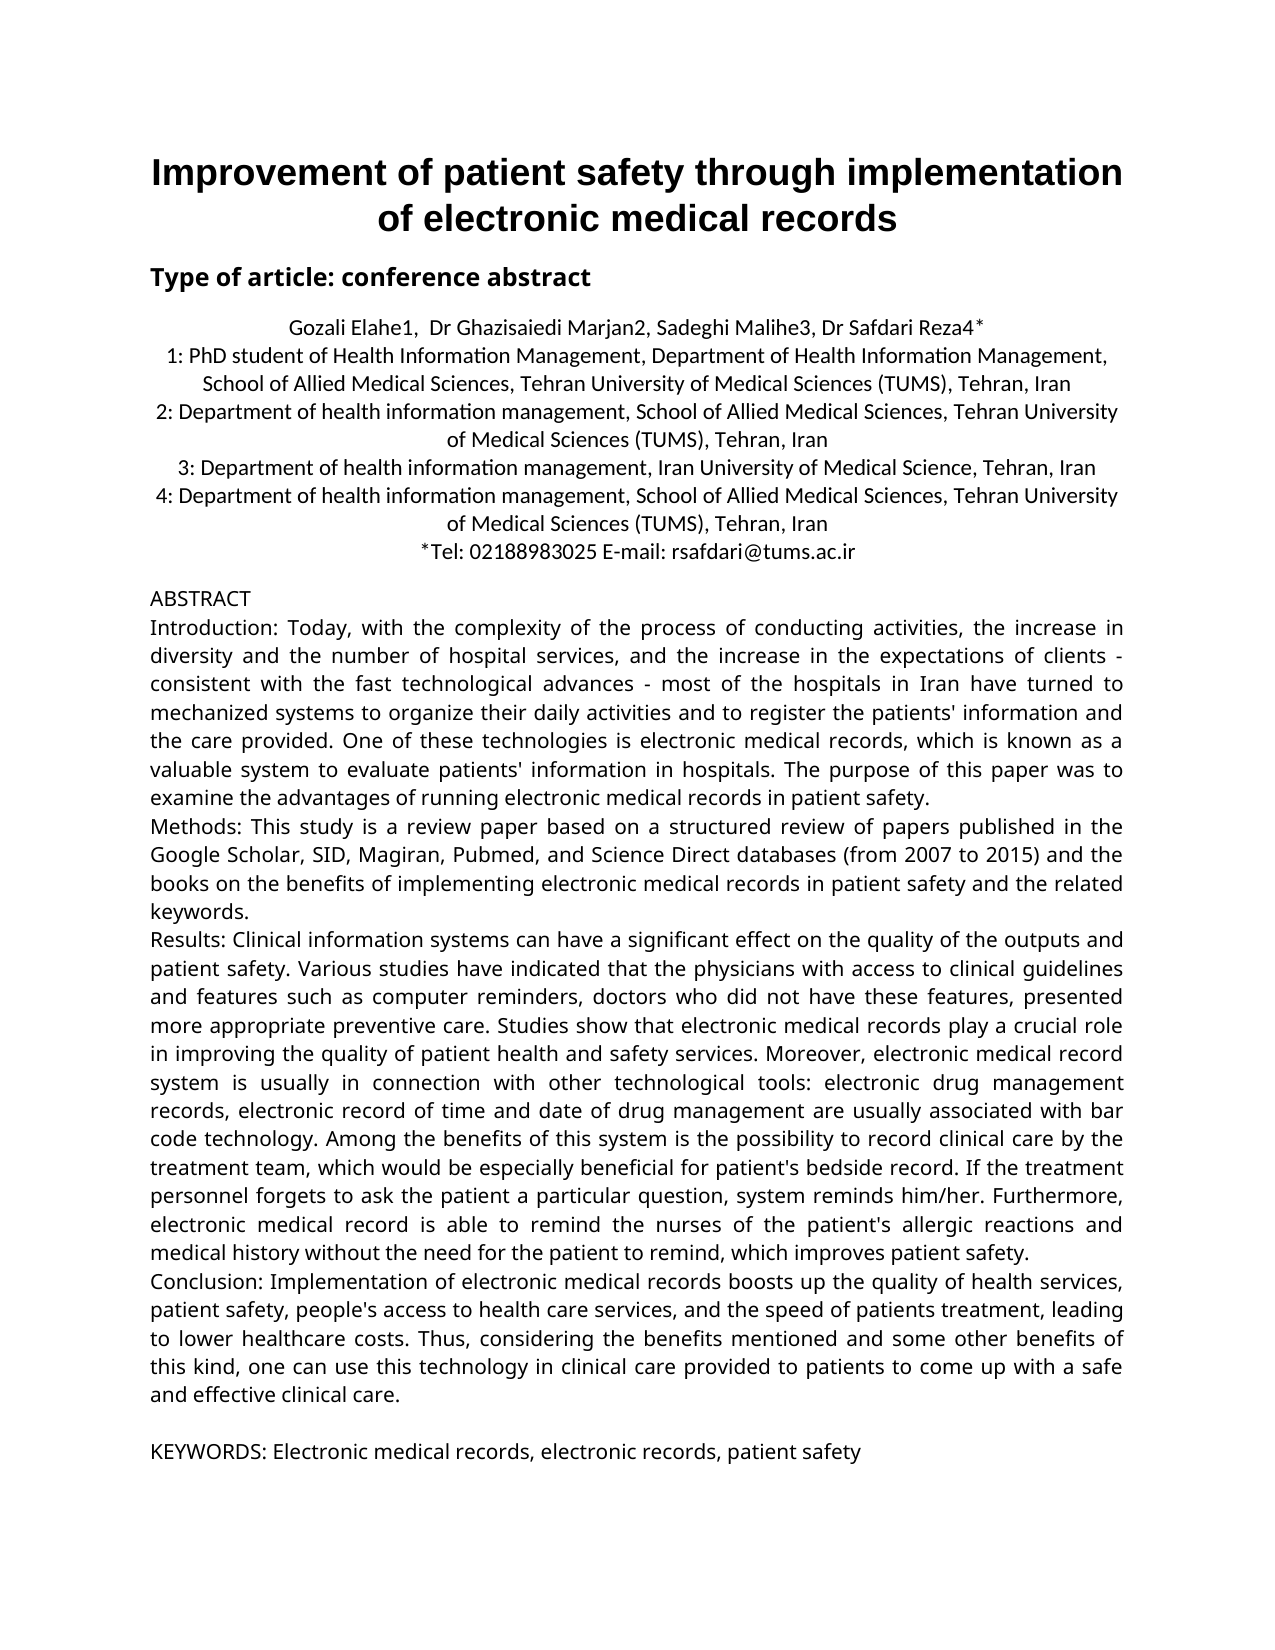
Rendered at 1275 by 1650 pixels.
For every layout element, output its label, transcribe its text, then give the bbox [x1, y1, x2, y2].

text Introduction: Today, with the complexity of the process of conducting activities, the increase in diversity and the number of hospital services, and the increase in the expectations of clients - consistent with the fast technological advances - most of the hospitals in Iran have turned to mechanized systems to organize their daily activities and to register the patients' information and the care provided. One of these technologies is electronic medical records, which is known as a valuable system to evaluate patients' information in hospitals. The purpose of this paper was to examine the advantages of running electronic medical records in patient safety. [150, 613, 1125, 812]
text ABSTRACT [150, 584, 1125, 613]
text Conclusion: Implementation of electronic medical records boosts up the quality of health services, patient safety, people's access to health care services, and the speed of patients treatment, leading to lower healthcare costs. Thus, considering the benefits mentioned and some other benefits of this kind, one can use this technology in clinical care provided to patients to come up with a safe and effective clinical care. [150, 1267, 1125, 1409]
text KEYWORDS: Electronic medical records, electronic records, patient safety [150, 1437, 1125, 1466]
text 3: Department of health information management, Iran University of Medical Science, Tehran, Iran [150, 453, 1125, 481]
text Results: Clinical information systems can have a significant effect on the quality of the outputs and patient safety. Various studies have indicated that the physicians with access to clinical guidelines and features such as computer reminders, doctors who did not have these features, presented more appropriate preventive care. Studies show that electronic medical records play a crucial role in improving the quality of patient health and safety services. Moreover, electronic medical record system is usually in connection with other technological tools: electronic drug management records, electronic record of time and date of drug management are usually associated with bar code technology. Among the benefits of this system is the possibility to record clinical care by the treatment team, which would be especially beneficial for patient's bedside record. If the treatment personnel forgets to ask the patient a particular question, system reminds him/her. Furthermore, electronic medical record is able to remind the nurses of the patient's allergic reactions and medical history without the need for the patient to remind, which improves patient safety. [150, 926, 1125, 1267]
text *Tel: 02188983025 E-mail: rsafdari@tums.ac.ir [150, 537, 1125, 565]
text Methods: This study is a review paper based on a structured review of papers published in the Google Scholar, SID, Magiran, Pubmed, and Science Direct databases (from 2007 to 2015) and the books on the benefits of implementing electronic medical records in patient safety and the related keywords. [150, 812, 1125, 926]
text Gozali Elahe1, Dr Ghazisaiedi Marjan2, Sadeghi Malihe3, Dr Safdari Reza4* [150, 313, 1125, 341]
text Type of article: conference abstract [150, 260, 1125, 294]
text 2: Department of health information management, School of Allied Medical Sciences, Tehran University of Medical Sciences (TUMS), Tehran, Iran [150, 397, 1125, 453]
text 4: Department of health information management, School of Allied Medical Sciences, Tehran University of Medical Sciences (TUMS), Tehran, Iran [150, 481, 1125, 537]
text 1: PhD student of Health Information Management, Department of Health Information Management, School of Allied Medical Sciences, Tehran University of Medical Sciences (TUMS), Tehran, Iran [150, 341, 1125, 397]
text Improvement of patient safety through implementation of electronic medical records [150, 150, 1125, 240]
